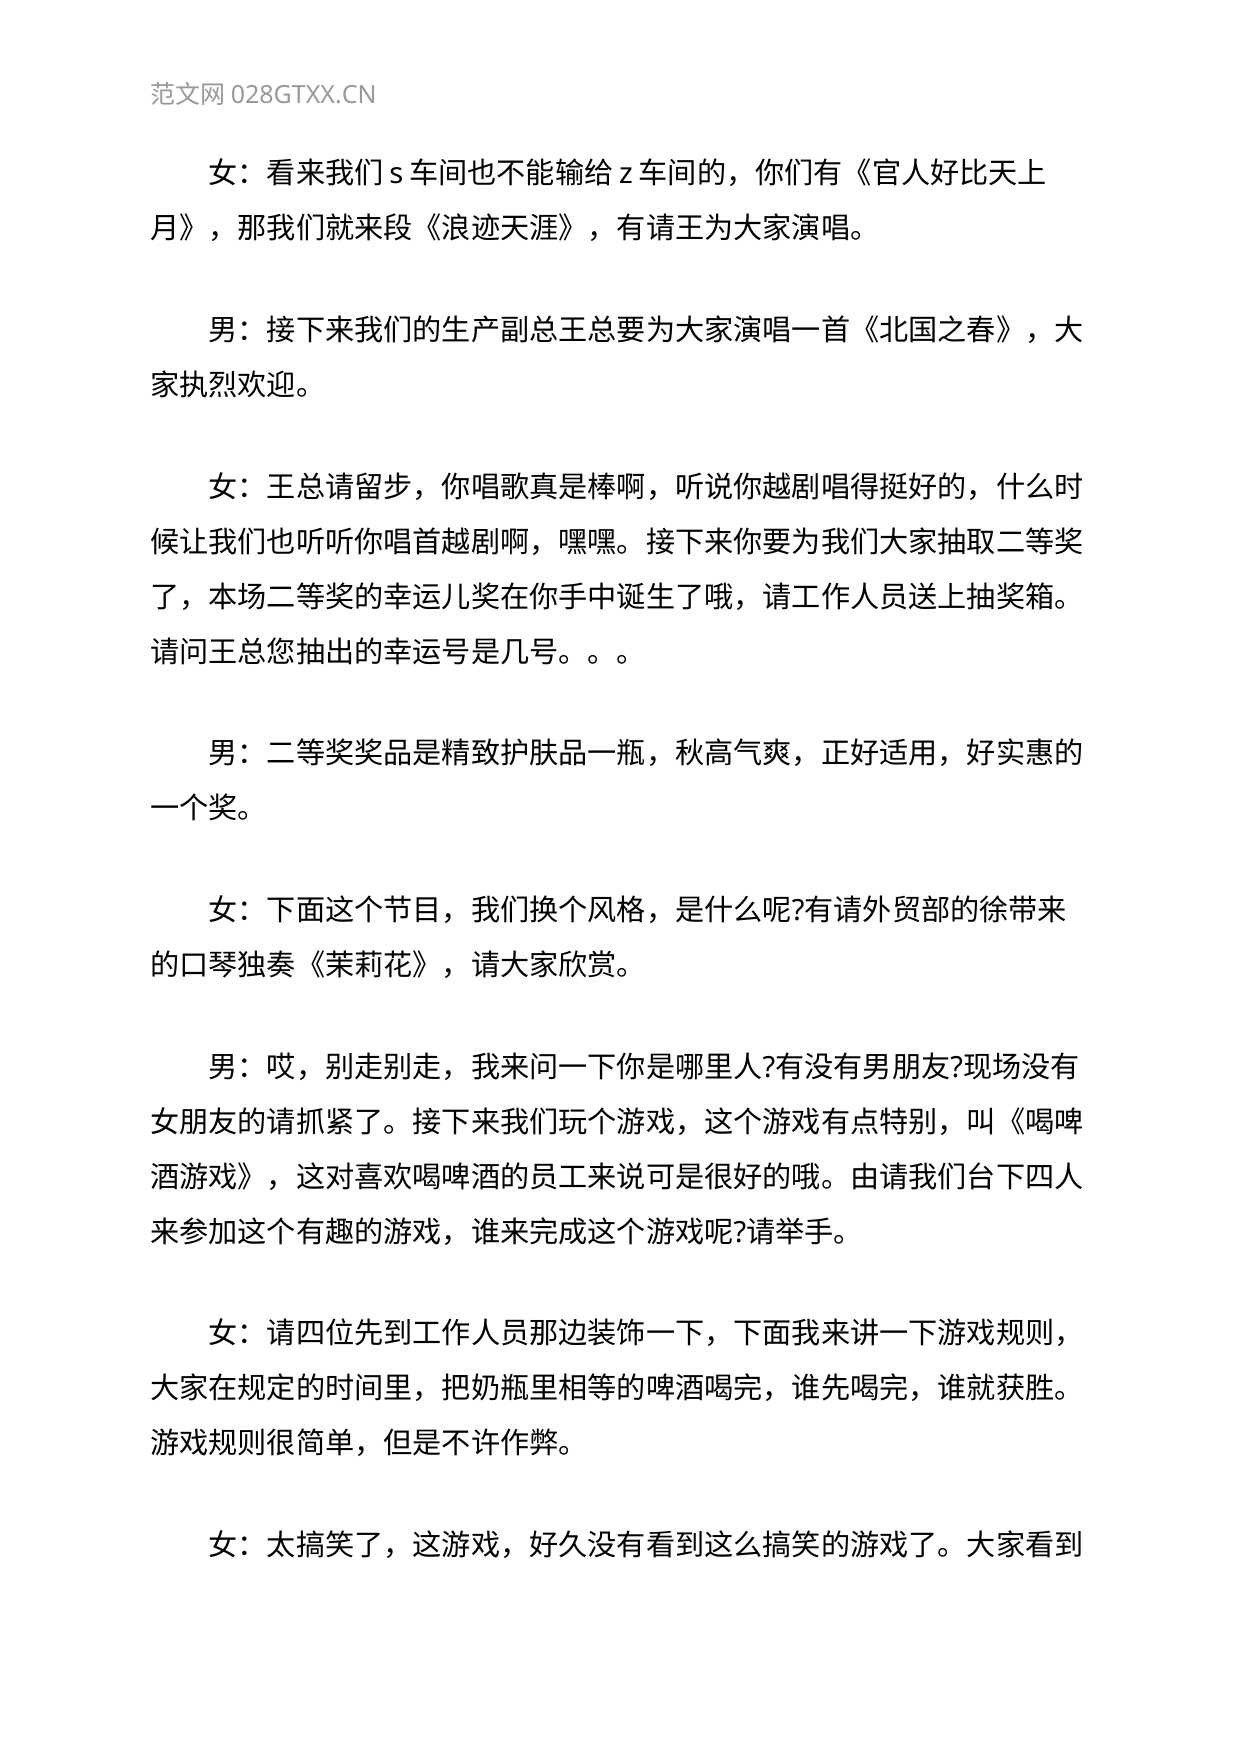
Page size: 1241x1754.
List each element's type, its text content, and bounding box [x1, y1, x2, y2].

text 女：请四位先到工作人员那边装饰一下，下面我来讲一下游戏规则，大家在规定的时间里，把奶瓶里相等的啤酒喝完，谁先喝完，谁就获胜。游戏规则很简单，但是不许作弊。 [150, 1310, 1090, 1462]
text 男：哎，别走别走，我来问一下你是哪里人?有没有男朋友?现场没有女朋友的请抓紧了。接下来我们玩个游戏，这个游戏有点特别，叫《喝啤酒游戏》，这对喜欢喝啤酒的员工来说可是很好的哦。由请我们台下四人来参加这个有趣的游戏，谁来完成这个游戏呢?请举手。 [150, 1043, 1090, 1251]
text 女：王总请留步，你唱歌真是棒啊，听说你越剧唱得挺好的，什么时候让我们也听听你唱首越剧啊，嘿嘿。接下来你要为我们大家抽取二等奖了，本场二等奖的幸运儿奖在你手中诞生了哦，请工作人员送上抽奖箱。请问王总您抽出的幸运号是几号。。。 [150, 463, 1090, 670]
text 男：二等奖奖品是精致护肤品一瓶，秋高气爽，正好适用，好实惠的一个奖。 [150, 730, 1090, 827]
text 男：接下来我们的生产副总王总要为大家演唱一首《北国之春》，大家执烈欢迎。 [150, 307, 1090, 404]
text 女：看来我们s车间也不能输给z车间的，你们有《官人好比天上月》，那我们就来段《浪迹天涯》，有请王为大家演唱。 [150, 150, 1090, 247]
text 女：下面这个节目，我们换个风格，是什么呢?有请外贸部的徐带来的口琴独奏《茉莉花》，请大家欣赏。 [150, 887, 1090, 984]
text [150, 1522, 1090, 1564]
